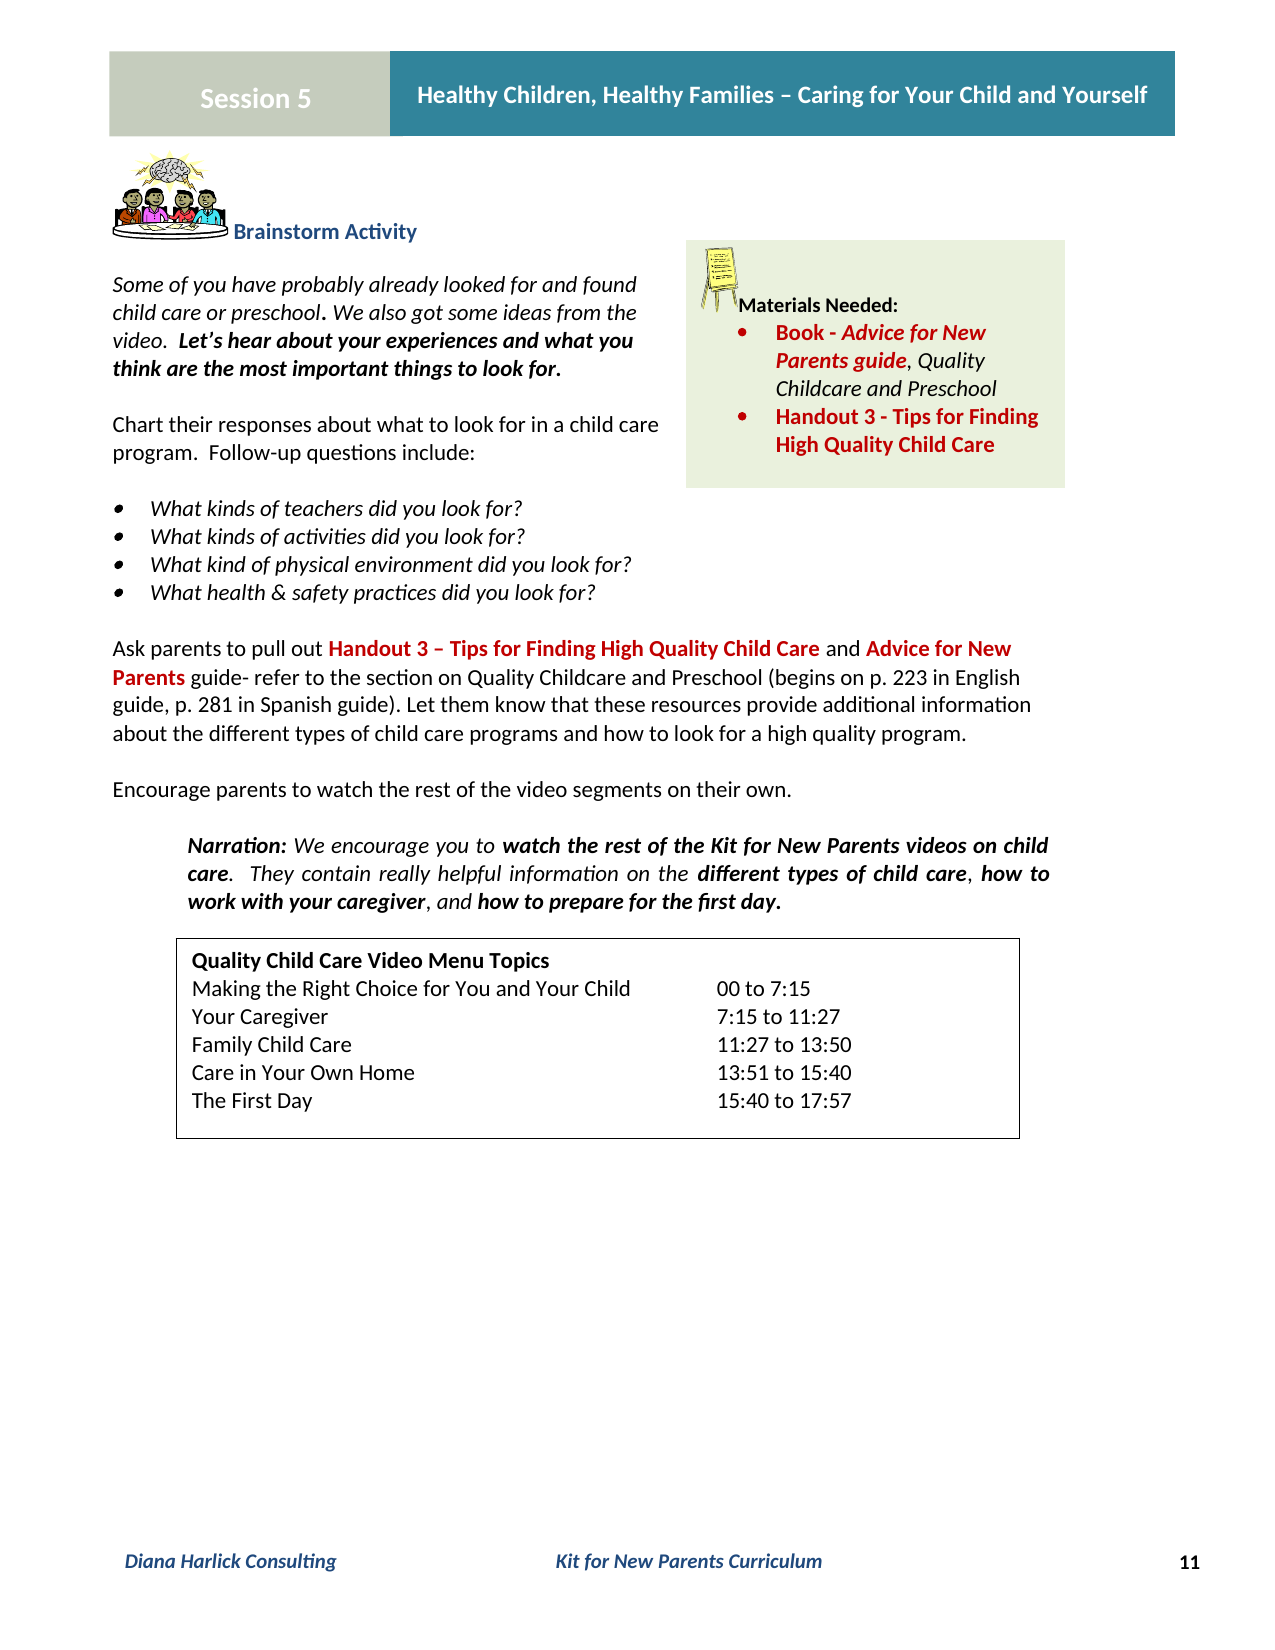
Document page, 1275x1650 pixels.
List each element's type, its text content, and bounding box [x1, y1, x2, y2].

text Narration: We encourage you to watch the rest of the Kit for New Parents videos on child care. They contain really helpful information on the different types of child care, how to work with your caregiver, and how to prepare for the first day. [187, 831, 1050, 915]
text Ask parents to pull out Handout 3 – Tips for Finding High Quality Child Care and Advice for New Parents guide- refer to the section on Quality Childcare and Preschool (begins on p. 223 in English guide, p. 281 in Spanish guide). Let them know that these resources provide additional information about the different types of child care programs and how to look for a high quality program. [112, 634, 1050, 747]
list What kinds of teachers did you look for? [112, 494, 1050, 522]
list What kind of physical environment did you look for? [112, 551, 1050, 578]
subtitle Brainstorm Activity [112, 150, 1200, 245]
list What health & safety practices did you look for? [112, 578, 1050, 607]
text Encourage parents to watch the rest of the video segments on their own. [112, 775, 1200, 803]
text Some of you have probably already looked for and found child care or preschool. We also got some ideas from the video. Let’s hear about your experiences and what you think are the most important things to look for. [112, 270, 1050, 382]
text Chart their responses about what to look for in a child care program. Follow-up questions include: [112, 410, 1050, 466]
list What kinds of activities did you look for? [112, 522, 1050, 551]
